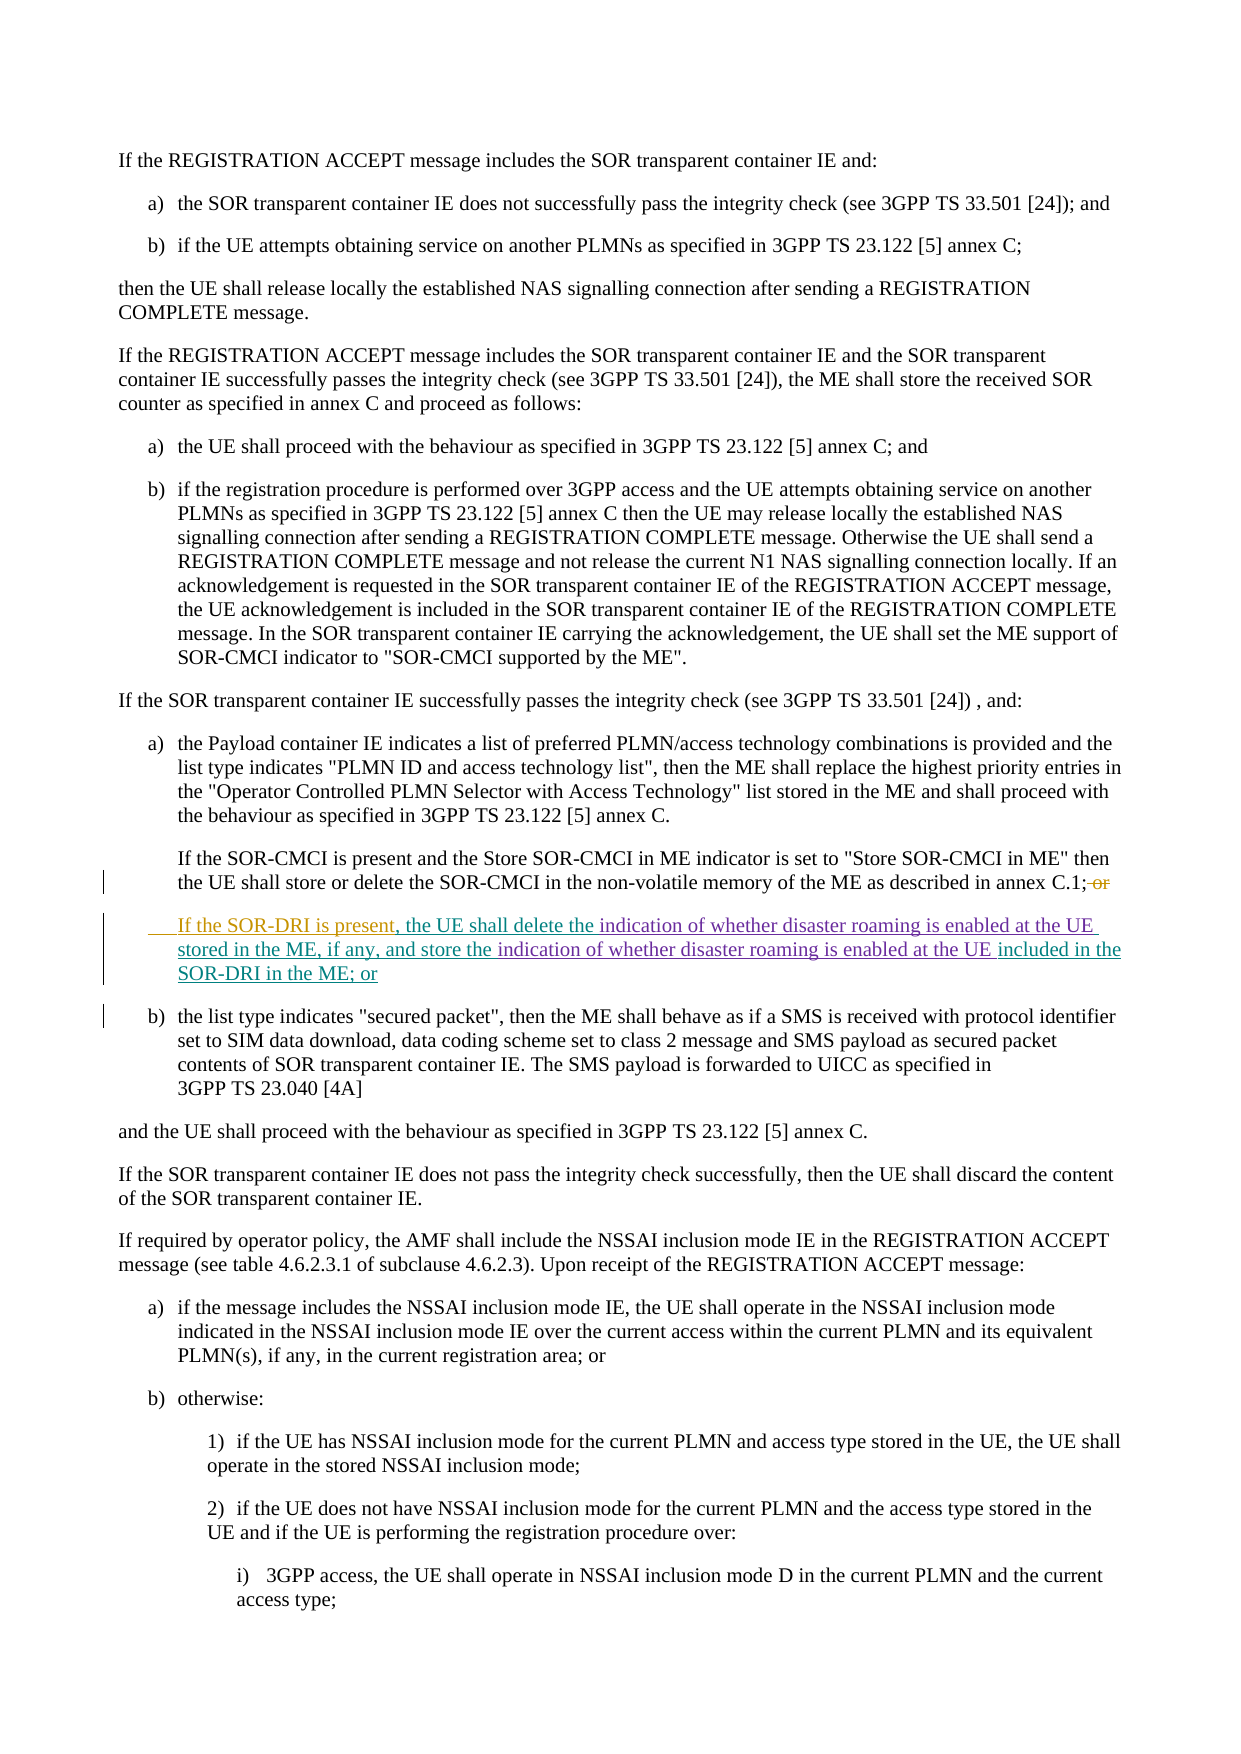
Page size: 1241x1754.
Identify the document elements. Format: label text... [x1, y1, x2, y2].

text If required by operator policy, the AMF shall include the NSSAI inclusion mode IE in the REGISTRATION ACCEPT message (see table 4.6.2.3.1 of subclause 4.6.2.3). Upon receipt of the REGISTRATION ACCEPT message: [118, 1228, 1122, 1276]
text If the REGISTRATION ACCEPT message includes the SOR transparent container IE and: [118, 148, 1122, 172]
text a) if the message includes the NSSAI inclusion mode IE, the UE shall operate in the NSSAI inclusion mode indicated in the NSSAI inclusion mode IE over the current access within the current PLMN and its equivalent PLMN(s), if any, in the current registration area; or [148, 1295, 1122, 1367]
text b) otherwise: [148, 1386, 1122, 1410]
text b) if the registration procedure is performed over 3GPP access and the UE attempts obtaining service on another PLMNs as specified in 3GPP TS 23.122 [5] annex C then the UE may release locally the established NAS signalling connection after sending a REGISTRATION COMPLETE message. Otherwise the UE shall send a REGISTRATION COMPLETE message and not release the current N1 NAS signalling connection locally. If an acknowledgement is requested in the SOR transparent container IE of the REGISTRATION ACCEPT message, the UE acknowledgement is included in the SOR transparent container IE of the REGISTRATION COMPLETE message. In the SOR transparent container IE carrying the acknowledgement, the UE shall set the ME support of SOR-CMCI indicator to "SOR-CMCI supported by the ME". [148, 477, 1122, 669]
text a) the SOR transparent container IE does not successfully pass the integrity check (see 3GPP TS 33.501 [24]); and [148, 191, 1122, 214]
text then the UE shall release locally the established NAS signalling connection after sending a REGISTRATION COMPLETE message. [118, 276, 1122, 324]
text If the SOR transparent container IE does not pass the integrity check successfully, then the UE shall discard the content of the SOR transparent container IE. [118, 1161, 1122, 1209]
text i) 3GPP access, the UE shall operate in NSSAI inclusion mode D in the current PLMN and the current access type; [236, 1563, 1122, 1611]
text a) the Payload container IE indicates a list of preferred PLMN/access technology combinations is provided and the list type indicates "PLMN ID and access technology list", then the ME shall replace the highest priority entries in the "Operator Controlled PLMN Selector with Access Technology" list stored in the ME and shall proceed with the behaviour as specified in 3GPP TS 23.122 [5] annex C. [148, 731, 1122, 827]
text a) the UE shall proceed with the behaviour as specified in 3GPP TS 23.122 [5] annex C; and [148, 434, 1122, 458]
text If the SOR-CMCI is present and the Store SOR-CMCI in ME indicator is set to "Store SOR-CMCI in ME" then the UE shall store or delete the SOR-CMCI in the non-volatile memory of the ME as described in annex C.1; [148, 846, 1122, 894]
text If the SOR transparent container IE successfully passes the integrity check (see 3GPP TS 33.501 [24]) , and: [118, 688, 1122, 712]
text 2) if the UE does not have NSSAI inclusion mode for the current PLMN and the access type stored in the UE and if the UE is performing the registration procedure over: [207, 1496, 1122, 1544]
text b) if the UE attempts obtaining service on another PLMNs as specified in 3GPP TS 23.122 [5] annex C; [148, 233, 1122, 257]
text b) the list type indicates "secured packet", then the ME shall behave as if a SMS is received with protocol identifier set to SIM data download, data coding scheme set to class 2 message and SMS payload as secured packet contents of SOR transparent container IE. The SMS payload is forwarded to UICC as specified in 3GPP TS 23.040 [4A] [148, 1004, 1122, 1100]
text If the REGISTRATION ACCEPT message includes the SOR transparent container IE and the SOR transparent container IE successfully passes the integrity check (see 3GPP TS 33.501 [24]), the ME shall store the received SOR counter as specified in annex C and proceed as follows: [118, 343, 1122, 415]
text 1) if the UE has NSSAI inclusion mode for the current PLMN and access type stored in the UE, the UE shall operate in the stored NSSAI inclusion mode; [207, 1429, 1122, 1477]
text and the UE shall proceed with the behaviour as specified in 3GPP TS 23.122 [5] annex C. [118, 1119, 1122, 1143]
